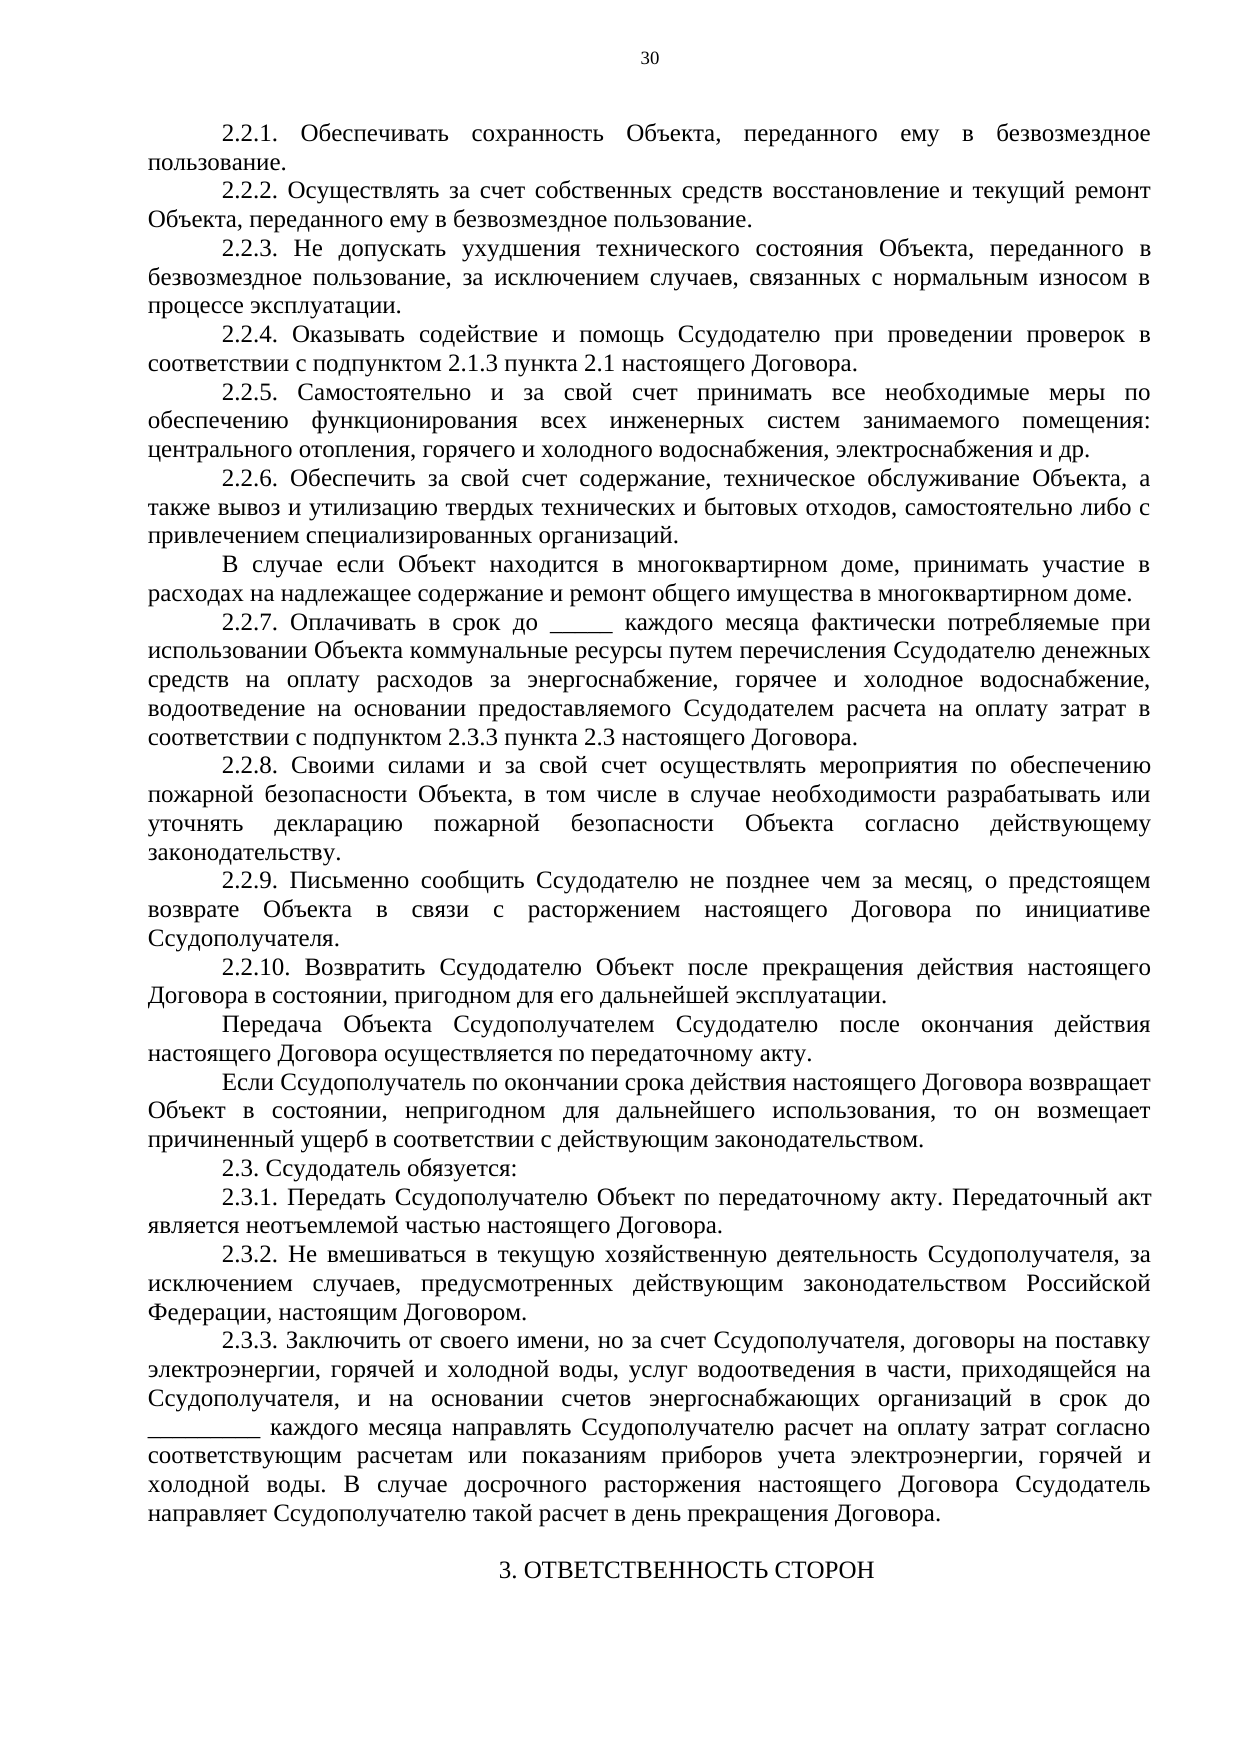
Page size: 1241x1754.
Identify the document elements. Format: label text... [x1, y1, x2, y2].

text 2.2.5. Самостоятельно и за свой счет принимать все необходимые меры по обеспечению функционирования всех инженерных систем занимаемого помещения: центрального отопления, горячего и холодного водоснабжения, электроснабжения и др. [148, 377, 1152, 463]
text 2.2.9. Письменно сообщить Ссудодателю не позднее чем за месяц, о предстоящем возврате Объекта в связи с расторжением настоящего Договора по инициативе Ссудополучателя. [148, 866, 1152, 952]
text В случае если Объект находится в многоквартирном доме, принимать участие в расходах на надлежащее содержание и ремонт общего имущества в многоквартирном доме. [148, 549, 1152, 607]
text 2.3.1. Передать Ссудополучателю Объект по передаточному акту. Передаточный акт является неотъемлемой частью настоящего Договора. [148, 1182, 1152, 1239]
text Если Ссудополучатель по окончании срока действия настоящего Договора возвращает Объект в состоянии, непригодном для дальнейшего использования, то он возмещает причиненный ущерб в соответствии с действующим законодательством. [148, 1067, 1152, 1153]
text 2.2.3. Не допускать ухудшения технического состояния Объекта, переданного в безвозмездное пользование, за исключением случаев, связанных с нормальным износом в процессе эксплуатации. [148, 233, 1152, 319]
text 2.2.1. Обеспечивать сохранность Объекта, переданного ему в безвозмездное пользование. [148, 118, 1152, 176]
text 2.2.4. Оказывать содействие и помощь Ссудодателю при проведении проверок в соответствии с подпунктом 2.1.3 пункта 2.1 настоящего Договора. [148, 319, 1152, 377]
text 2.3.2. Не вмешиваться в текущую хозяйственную деятельность Ссудополучателя, за исключением случаев, предусмотренных действующим законодательством Российской Федерации, настоящим Договором. [148, 1239, 1152, 1326]
text 3. ОТВЕТСТВЕННОСТЬ СТОРОН [148, 1556, 1152, 1584]
text 2.2.7. Оплачивать в срок до _____ каждого месяца фактически потребляемые при использовании Объекта коммунальные ресурсы путем перечисления Ссудодателю денежных средств на оплату расходов за энергоснабжение, горячее и холодное водоснабжение, водоотведение на основании предоставляемого Ссудодателем расчета на оплату затрат в соответствии с подпунктом 2.3.3 пункта 2.3 настоящего Договора. [148, 607, 1152, 751]
text 2.2.2. Осуществлять за счет собственных средств восстановление и текущий ремонт Объекта, переданного ему в безвозмездное пользование. [148, 176, 1152, 233]
text 2.2.10. Возвратить Ссудодателю Объект после прекращения действия настоящего Договора в состоянии, пригодном для его дальнейшей эксплуатации. [148, 952, 1152, 1009]
text 2.3.3. Заключить от своего имени, но за счет Ссудополучателя, договоры на поставку электроэнергии, горячей и холодной воды, услуг водоотведения в части, приходящейся на Ссудополучателя, и на основании счетов энергоснабжающих организаций в срок до _________ каждого месяца направлять Ссудополучателю расчет на оплату затрат согласно соответствующим расчетам или показаниям приборов учета электроэнергии, горячей и холодной воды. В случае досрочного расторжения настоящего Договора Ссудодатель направляет Ссудополучателю такой расчет в день прекращения Договора. [148, 1326, 1152, 1527]
text 2.2.6. Обеспечить за свой счет содержание, техническое обслуживание Объекта, а также вывоз и утилизацию твердых технических и бытовых отходов, самостоятельно либо с привлечением специализированных организаций. [148, 463, 1152, 549]
text 2.2.8. Своими силами и за свой счет осуществлять мероприятия по обеспечению пожарной безопасности Объекта, в том числе в случае необходимости разрабатывать или уточнять декларацию пожарной безопасности Объекта согласно действующему законодательству. [148, 751, 1152, 866]
text Передача Объекта Ссудополучателем Ссудодателю после окончания действия настоящего Договора осуществляется по передаточному акту. [148, 1009, 1152, 1067]
text 2.3. Ссудодатель обязуется: [148, 1153, 1152, 1182]
